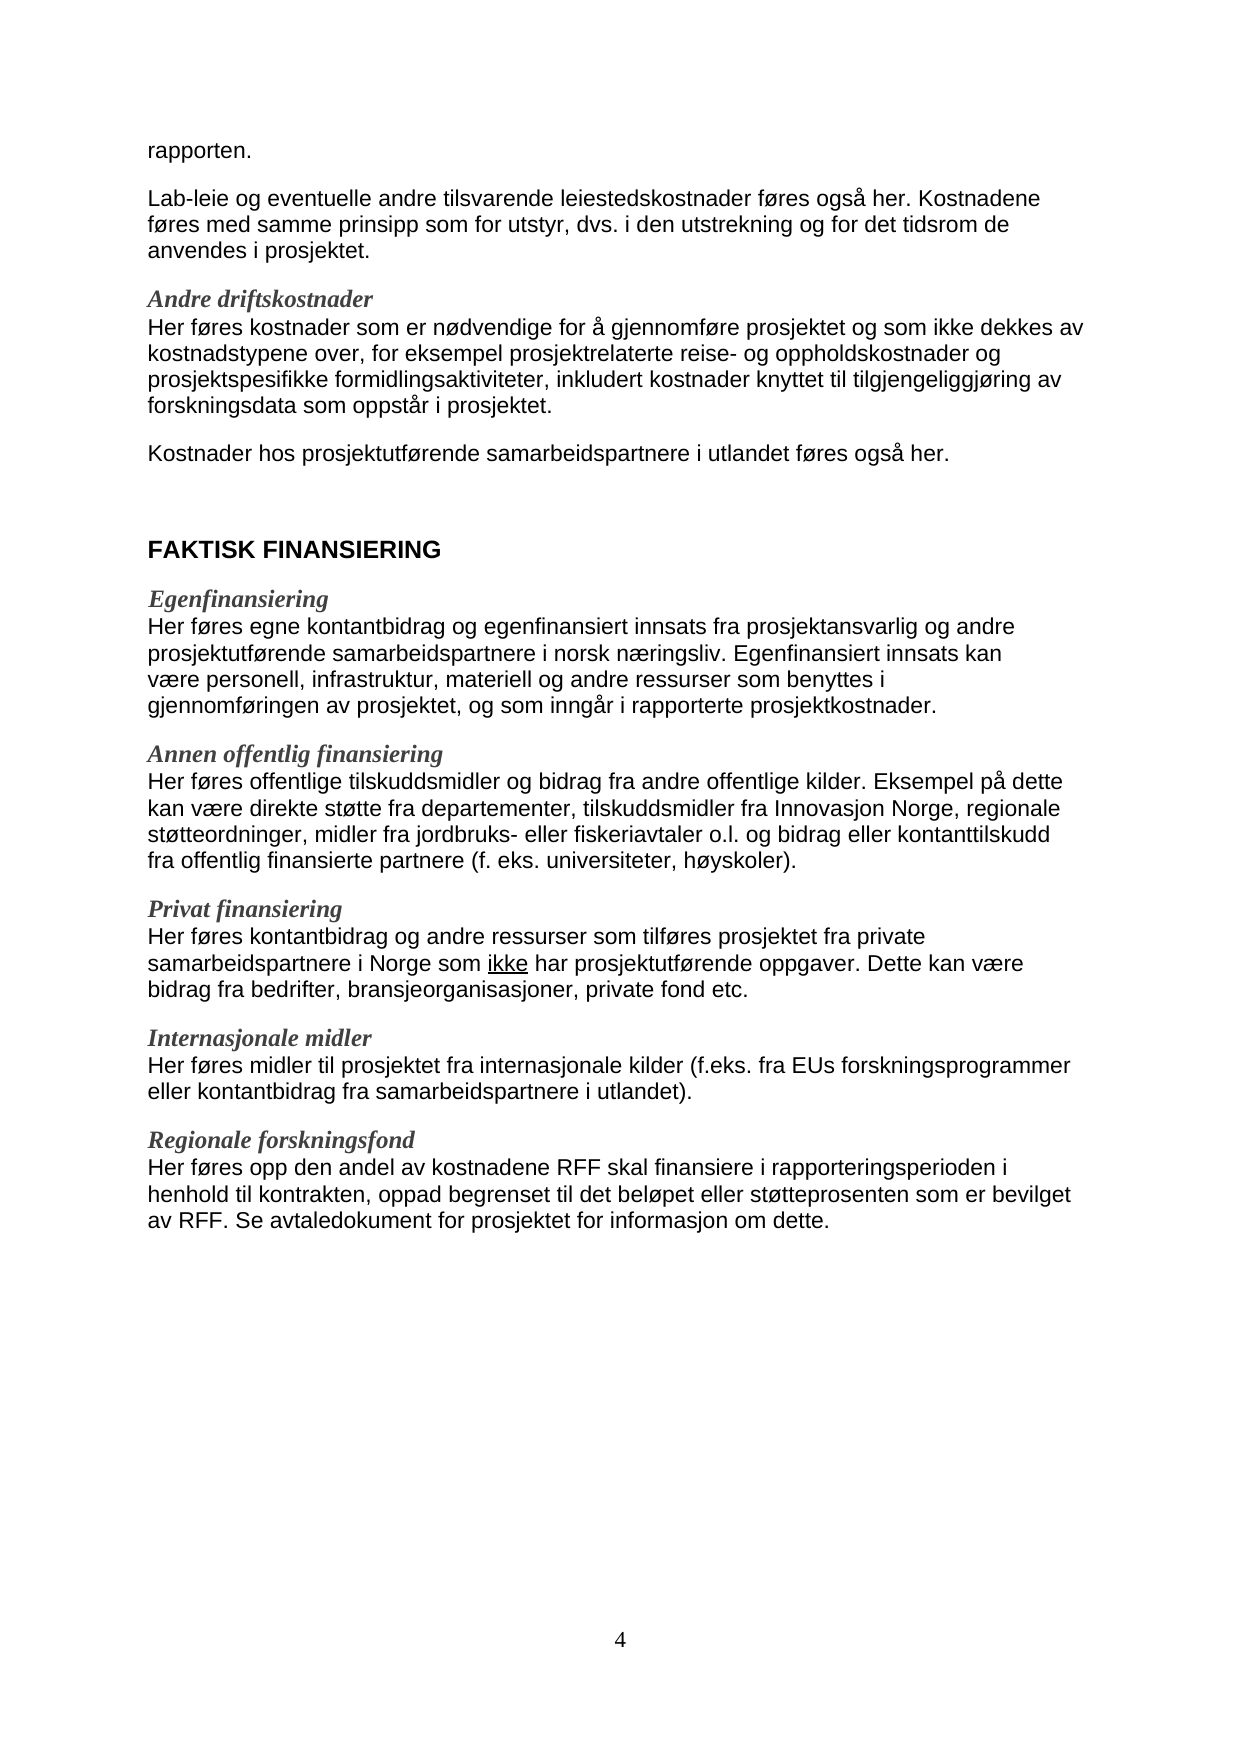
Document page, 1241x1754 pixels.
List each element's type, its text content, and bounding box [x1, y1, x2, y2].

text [147, 137, 1056, 164]
text Her føres kostnader som er nødvendige for å gjennomføre prosjektet og som ikke dekkes av kostnadstypene over, for eksempel prosjektrelaterte reise- og oppholdskostnader og prosjektspesifikke formidlingsaktiviteter, inkludert kostnader knyttet til tilgjengeliggjøring av forskningsdata som oppstår i prosjektet. [147, 313, 1086, 419]
subtitle Internasjonale midler [141, 1023, 1103, 1052]
subtitle Privat finansiering [141, 894, 1103, 923]
text Her føres opp den andel av kostnadene RFF skal finansiere i rapporteringsperioden i henhold til kontrakten, oppad begrenset til det beløpet eller støtteprosenten som er bevilget av RFF. Se avtaledokument for prosjektet for informasjon om dette. [147, 1154, 1089, 1233]
text Kostnader hos prosjektutførende samarbeidspartnere i utlandet føres også her. [147, 440, 1103, 466]
text Her føres egne kontantbidrag og egenfinansiert innsats fra prosjektansvarlig og andre prosjektutførende samarbeidspartnere i norsk næringsliv. Egenfinansiert innsats kan være personell, infrastruktur, materiell og andre ressurser som benyttes i gjennomføringen av prosjektet, og som inngår i rapporterte prosjektkostnader. [147, 613, 1044, 718]
subtitle Regionale forskningsfond [141, 1126, 1103, 1154]
text Her føres offentlige tilskuddsmidler og bidrag fra andre offentlige kilder. Eksempel på dette kan være direkte støtte fra departementer, tilskuddsmidler fra Innovasjon Norge, regionale støtteordninger, midler fra jordbruks- eller fiskeriavtaler o.l. og bidrag eller kontanttilskudd fra offentlig finansierte partnere (f. eks. universiteter, høyskoler). [147, 768, 1069, 874]
text Lab-leie og eventuelle andre tilsvarende leiestedskostnader føres også her. Kostnadene føres med samme prinsipp som for utstyr, dvs. i den utstrekning og for det tidsrom de anvendes i prosjektet. [147, 184, 1073, 264]
subtitle Andre driftskostnader [141, 285, 1103, 313]
subtitle Annen offentlig finansiering [141, 740, 1103, 768]
text Her føres midler til prosjektet fra internasjonale kilder (f.eks. fra EUs forskningsprogrammer eller kontantbidrag fra samarbeidspartnere i utlandet). [147, 1052, 1079, 1104]
subtitle FAKTISK FINANSIERING [147, 535, 1103, 564]
text Her føres kontantbidrag og andre ressurser som tilføres prosjektet fra private samarbeidspartnere i Norge som ikke har prosjektutførende oppgaver. Dette kan være bidrag fra bedrifter, bransjeorganisasjoner, private fond etc. [147, 923, 1077, 1002]
subtitle Egenfinansiering [135, 585, 1103, 613]
